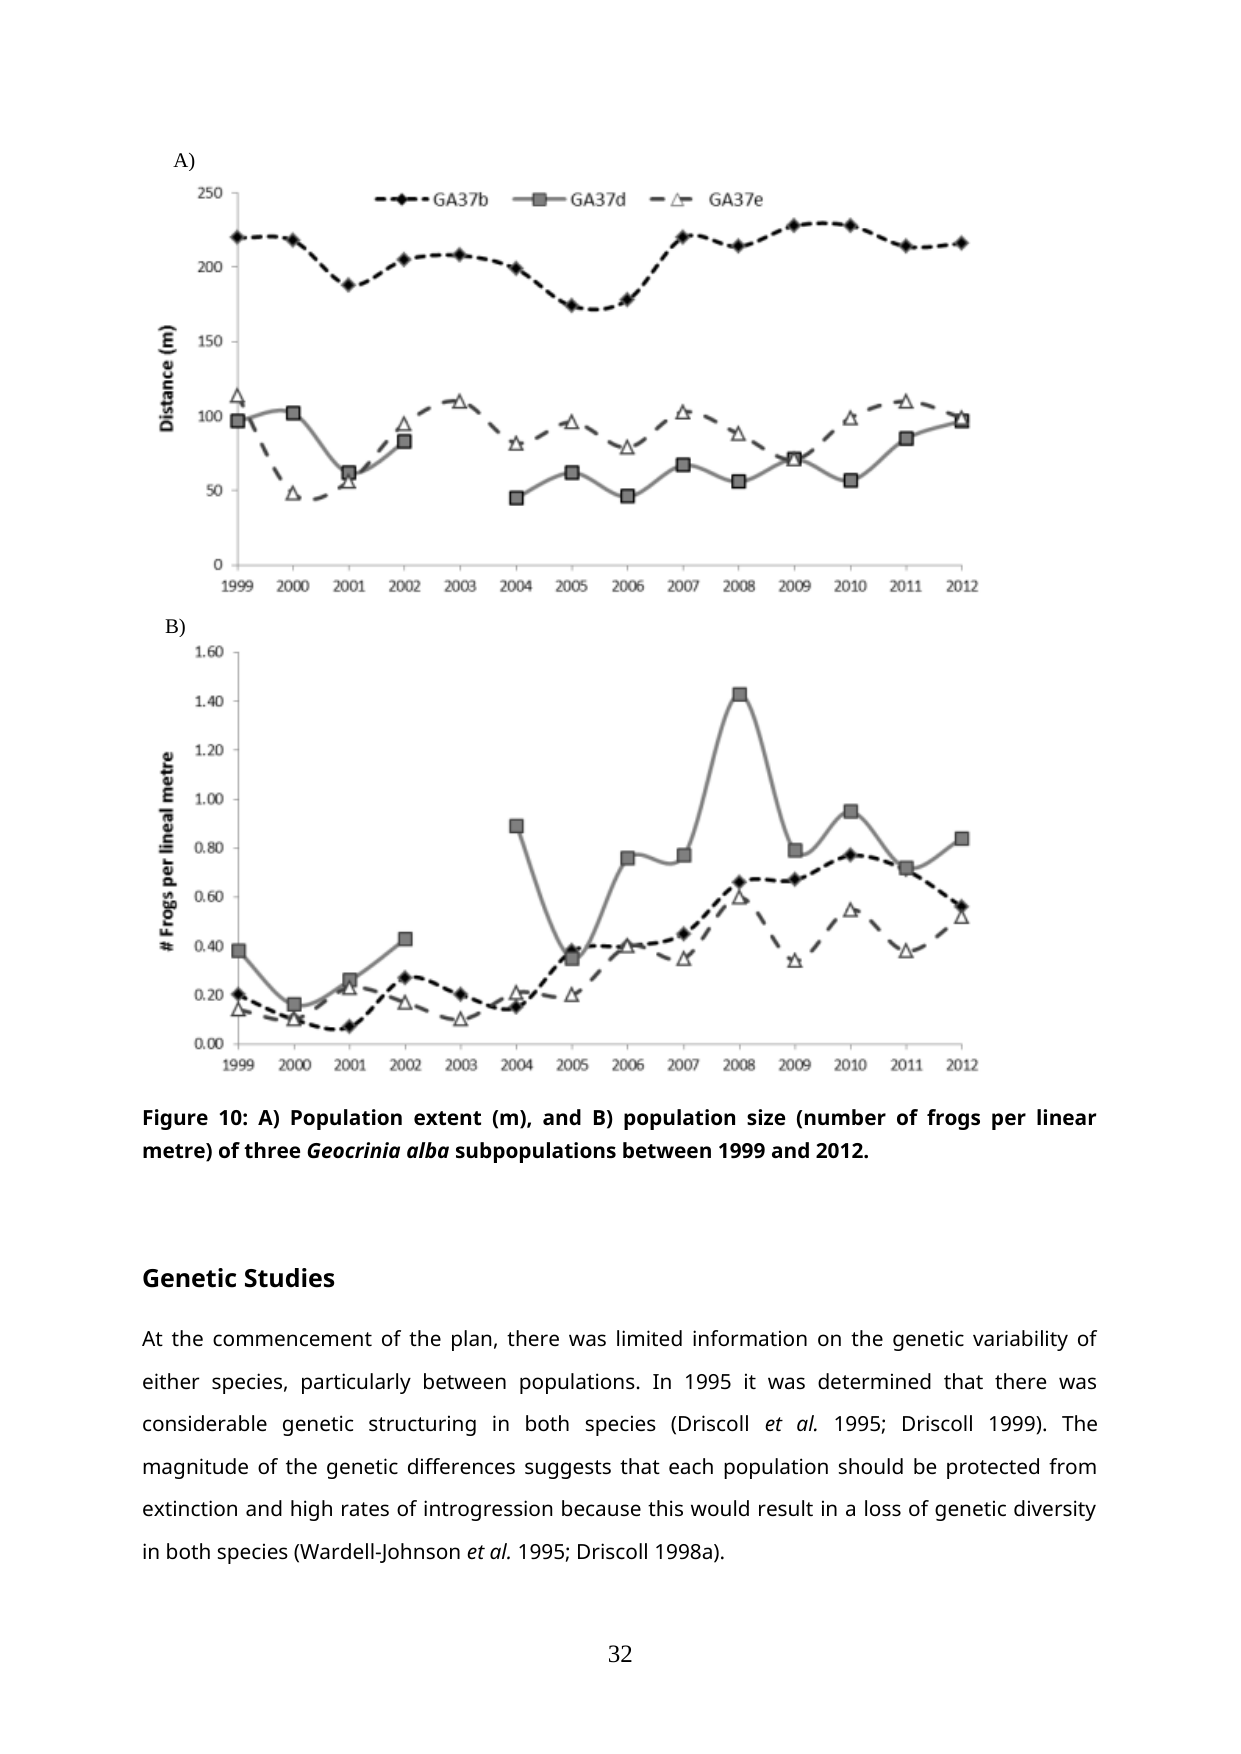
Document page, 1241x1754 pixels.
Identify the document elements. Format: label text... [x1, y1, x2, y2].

text At the commencement of the plan, there was limited information on the genetic variability of either species, particularly between populations. In 1995 it was determined that there was considerable genetic structuring in both species (Driscoll et al. 1995; Driscoll 1999). The magnitude of the genetic differences suggests that each population should be protected from extinction and high rates of introgression because this would result in a loss of genetic diversity in both species (Wardell-Johnson et al. 1995; Driscoll 1998a). [142, 1324, 1098, 1566]
text Figure 10: A) Population extent (m), and B) population size (number of frogs per linear metre) of three Geocrinia alba subpopulations between 1999 and 2012. [142, 1103, 1098, 1164]
picture [141, 627, 991, 1087]
text Genetic Studies [142, 1261, 1098, 1295]
picture [141, 169, 991, 611]
